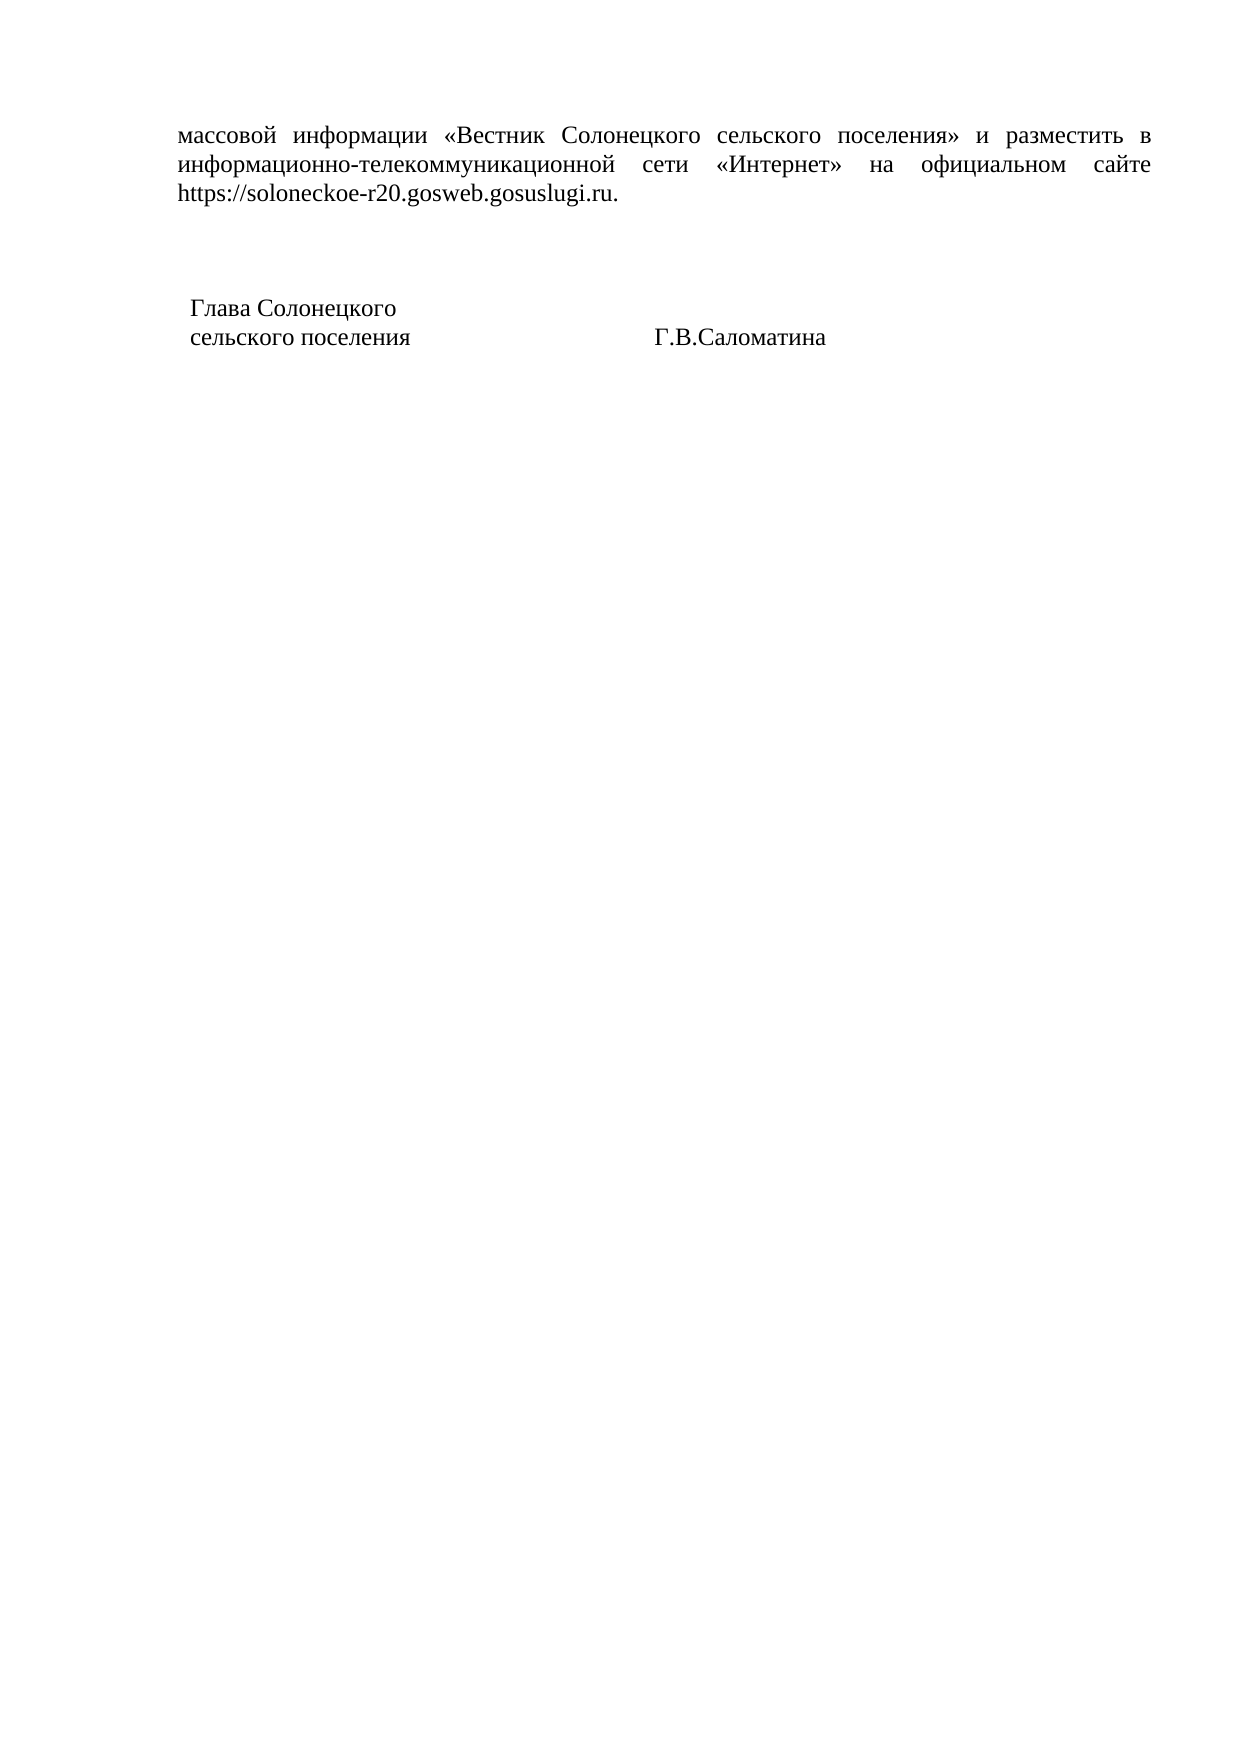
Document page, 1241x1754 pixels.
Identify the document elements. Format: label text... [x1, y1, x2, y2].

text сельского поселения Г.В.Саломатина [177, 322, 1152, 351]
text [177, 121, 1152, 207]
text Глава Солонецкого [177, 293, 1152, 322]
